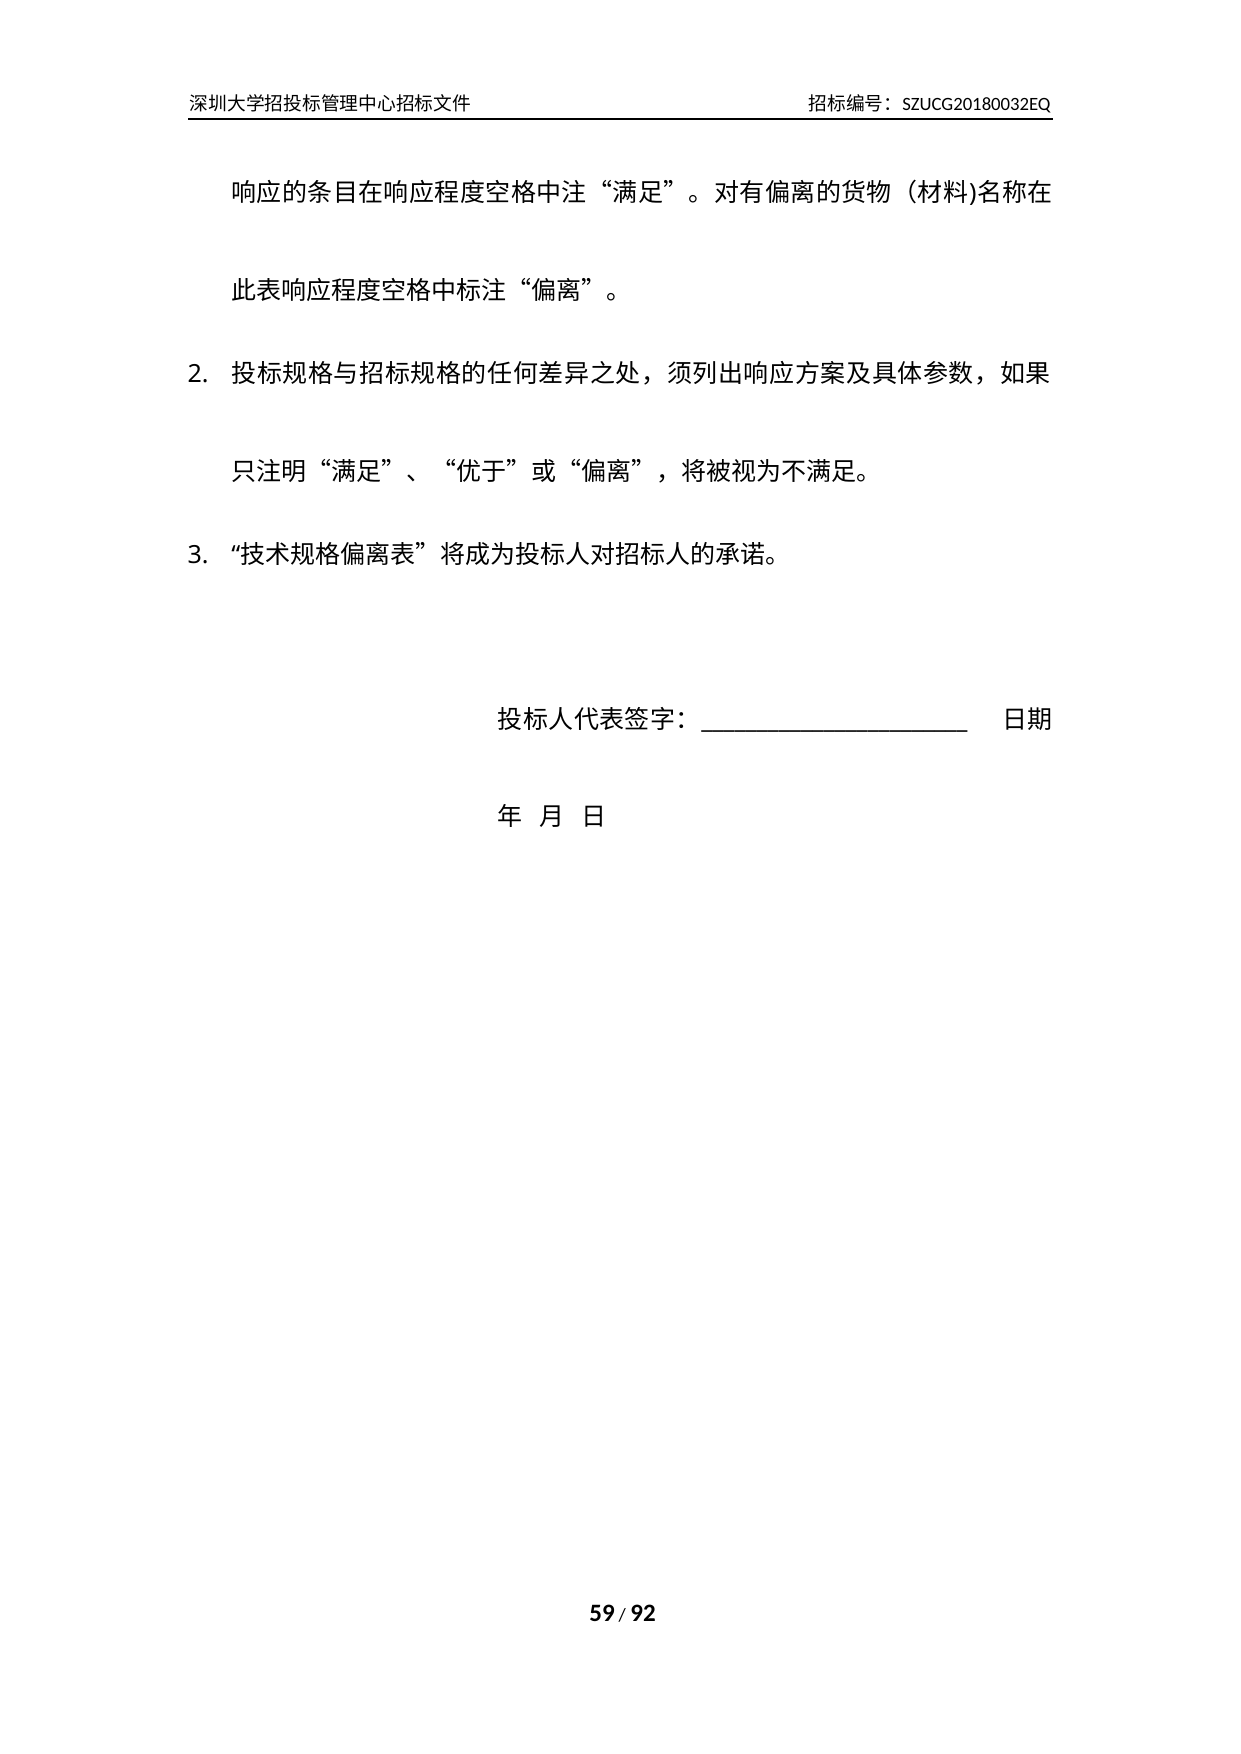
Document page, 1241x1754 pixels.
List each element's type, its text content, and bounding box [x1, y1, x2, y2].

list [187, 158, 1053, 321]
list “技术规格偏离表”将成为投标人对招标人的承诺。 [187, 520, 1053, 585]
text 投标人代表签字：________________________ 日期 年 月 日 [498, 685, 1053, 847]
list 投标规格与招标规格的任何差异之处，须列出响应方案及具体参数，如果只注明“满足”、“优于”或“偏离”，将被视为不满足。 [187, 339, 1053, 502]
